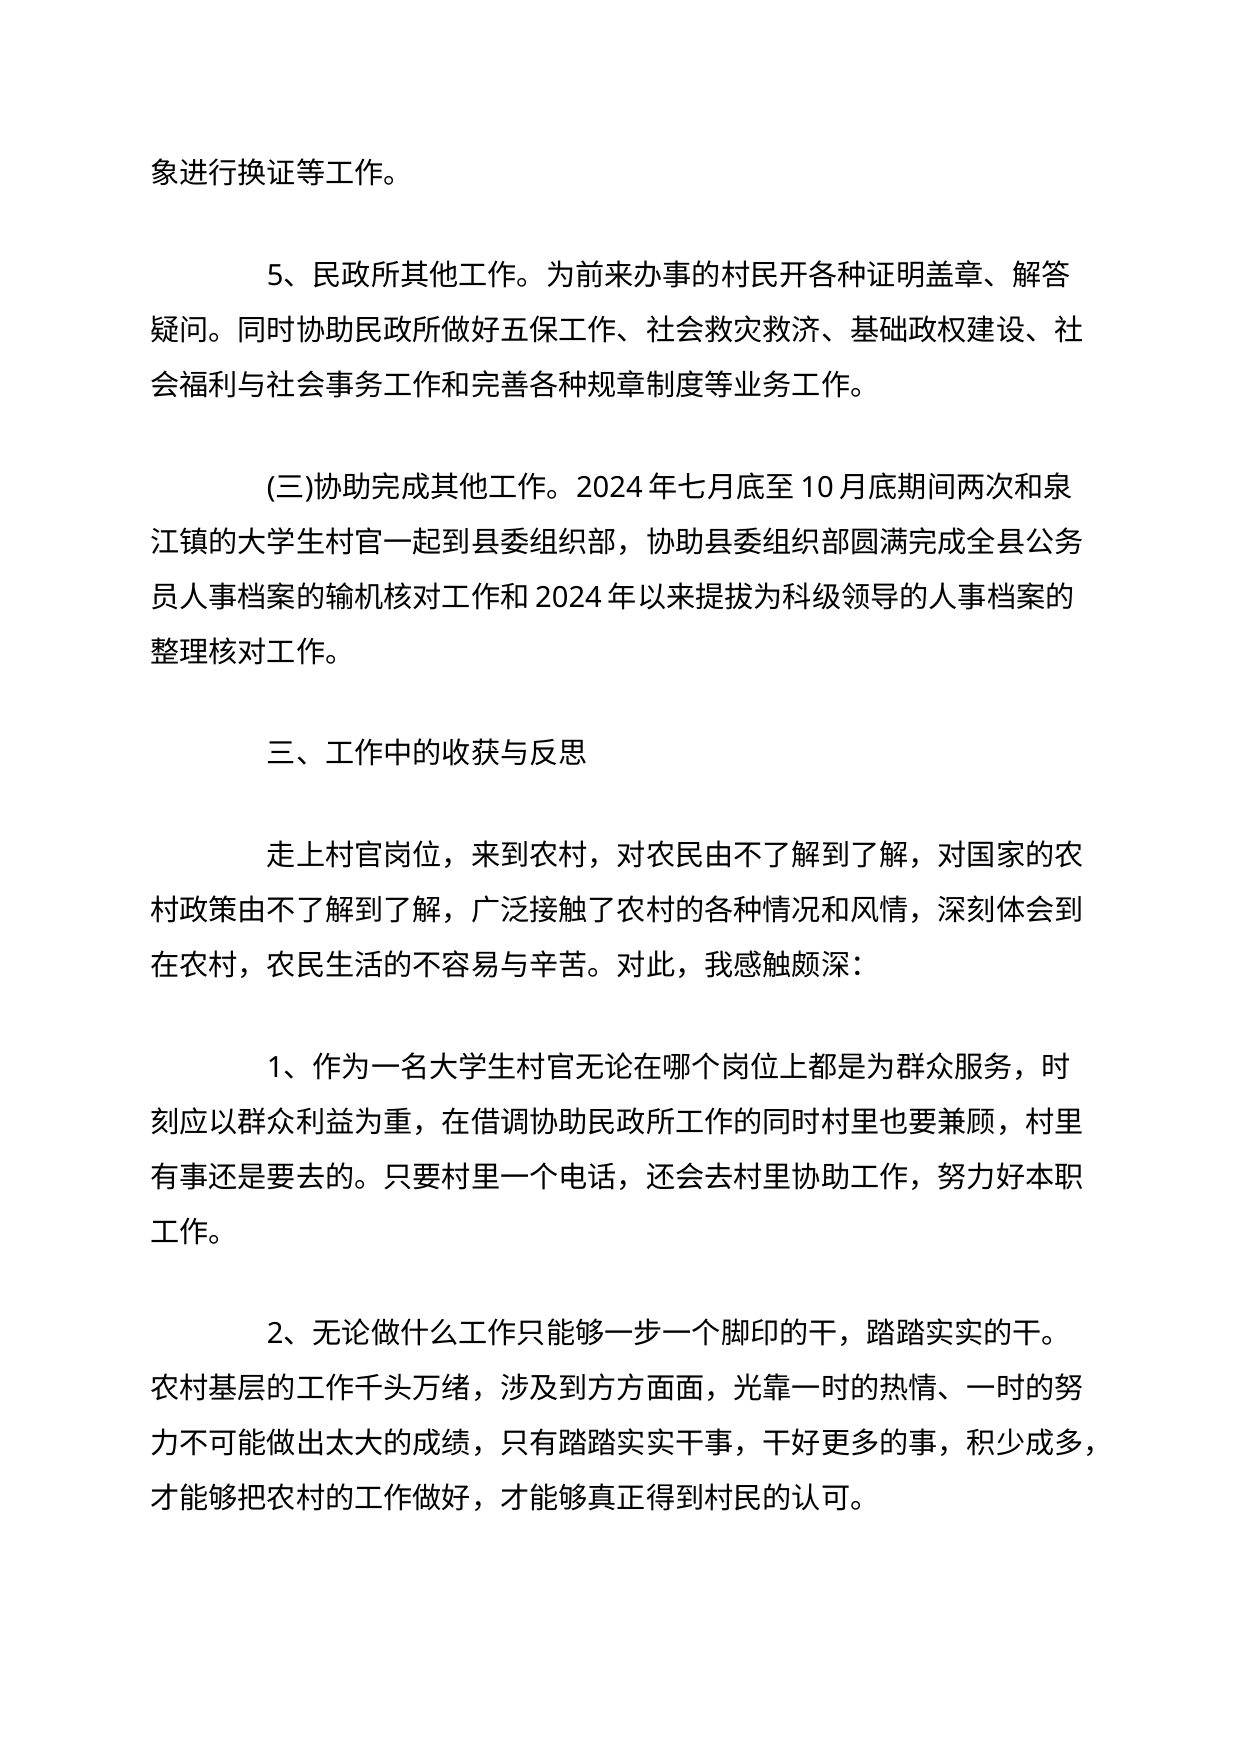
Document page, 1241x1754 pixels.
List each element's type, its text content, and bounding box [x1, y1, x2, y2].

text 1、作为一名大学生村官无论在哪个岗位上都是为群众服务，时刻应以群众利益为重，在借调协助民政所工作的同时村里也要兼顾，村里有事还是要去的。只要村里一个电话，还会去村里协助工作，努力好本职工作。 [150, 1043, 1090, 1251]
text (三)协助完成其他工作。2024年七月底至10月底期间两次和泉江镇的大学生村官一起到县委组织部，协助县委组织部圆满完成全县公务员人事档案的输机核对工作和2024年以来提拔为科级领导的人事档案的整理核对工作。 [150, 463, 1090, 671]
text 2、无论做什么工作只能够一步一个脚印的干，踏踏实实的干。农村基层的工作千头万绪，涉及到方方面面，光靠一时的热情、一时的努力不可能做出太大的成绩，只有踏踏实实干事，干好更多的事，积少成多，才能够把农村的工作做好，才能够真正得到村民的认可。 [150, 1310, 1090, 1517]
text 走上村官岗位，来到农村，对农民由不了解到了解，对国家的农村政策由不了解到了解，广泛接触了农村的各种情况和风情，深刻体会到在农村，农民生活的不容易与辛苦。对此，我感触颇深： [150, 832, 1090, 984]
text 5、民政所其他工作。为前来办事的村民开各种证明盖章、解答疑问。同时协助民政所做好五保工作、社会救灾救济、基础政权建设、社会福利与社会事务工作和完善各种规章制度等业务工作。 [150, 252, 1090, 404]
text 三、工作中的收获与反思 [150, 730, 1090, 772]
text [150, 150, 1090, 192]
